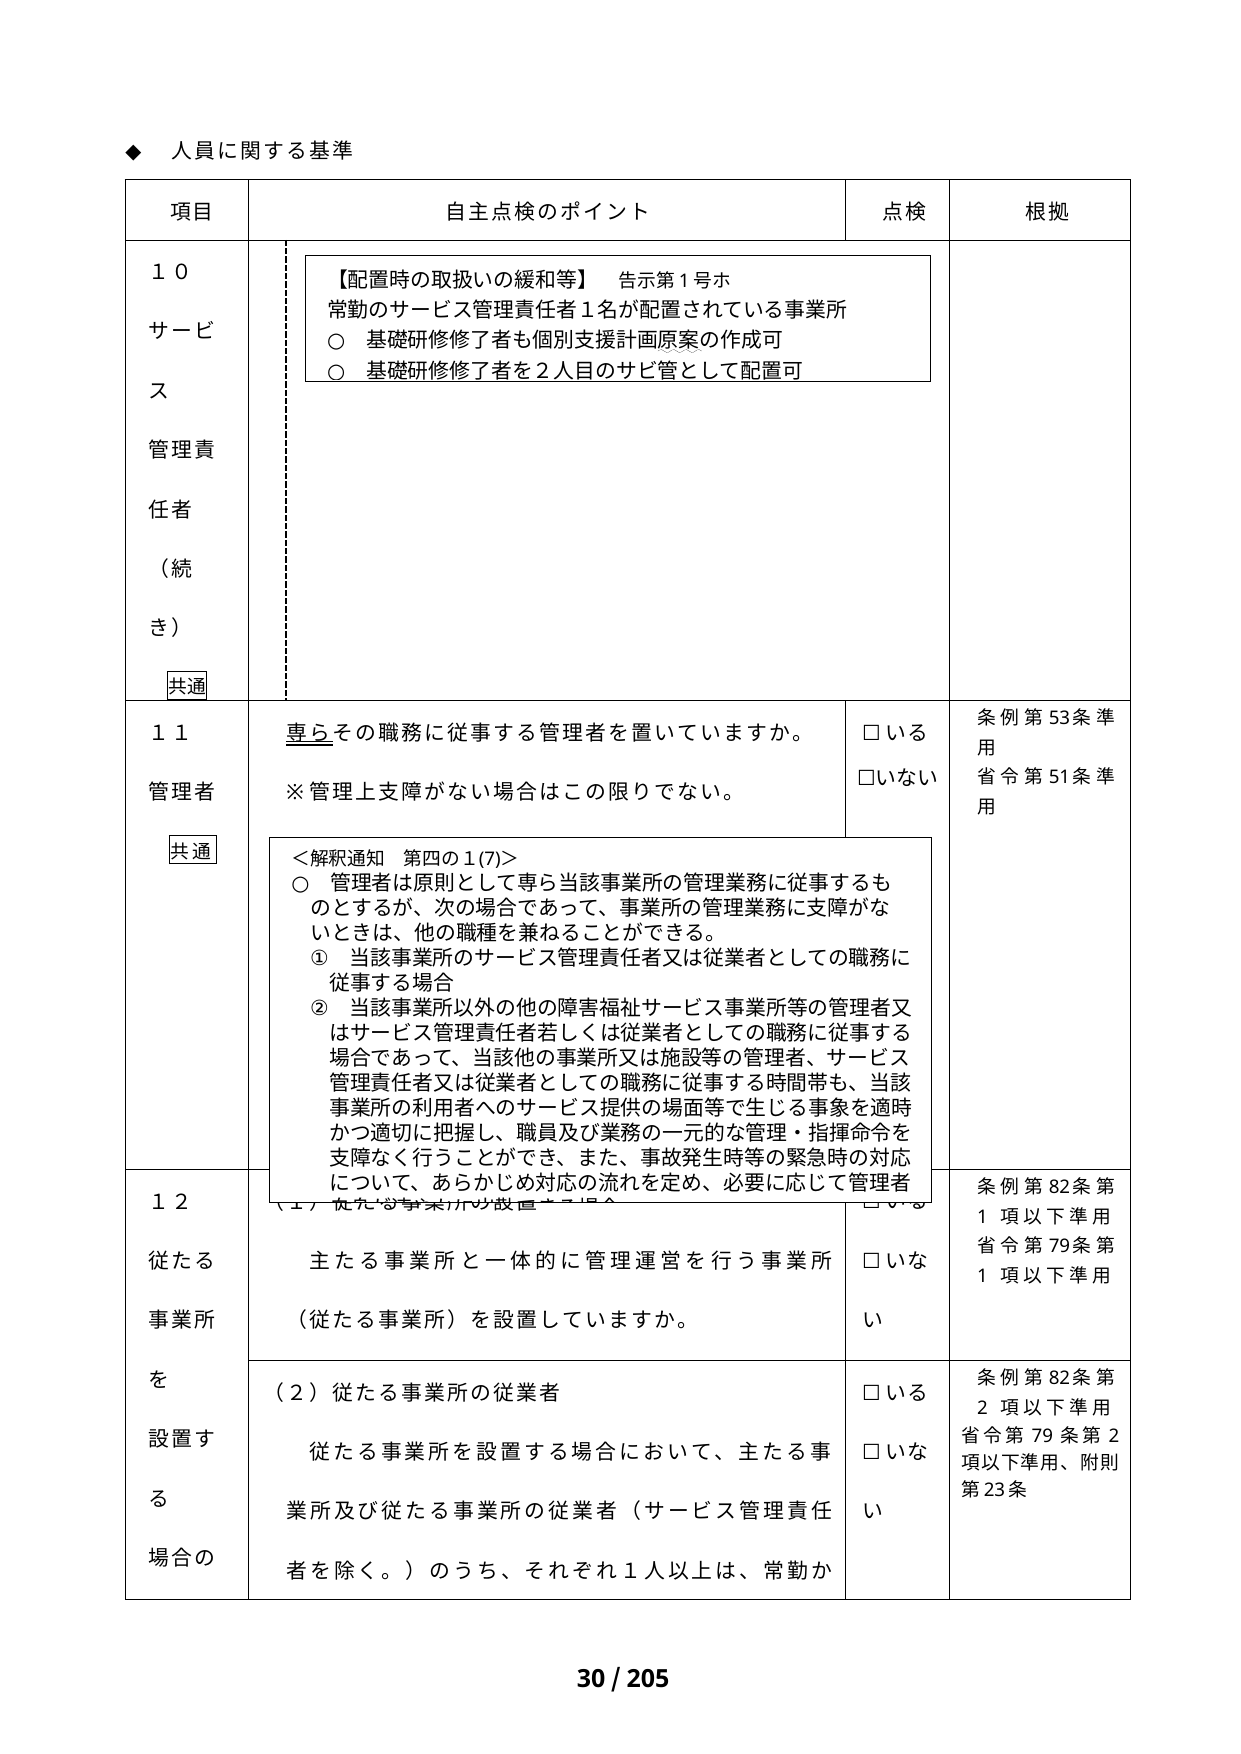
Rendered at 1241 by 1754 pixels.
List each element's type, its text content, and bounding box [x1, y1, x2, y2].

text ◆ 人員に関する基準 [125, 120, 1115, 179]
table_cell （１）従たる事業所の設置 主たる事業所と一体的に管理運営を行う事業所（従たる事業所）を設置していますか。 [249, 1170, 845, 1360]
table_cell １１ 管理者 共通 [126, 701, 248, 1169]
table_cell 条例第82条第1項以下準用 省令第79条第1項以下準用 [950, 1170, 1130, 1360]
table_cell 条例第53条準用 省令第51条準用 [950, 701, 1130, 1169]
table_header 根拠 [950, 180, 1130, 240]
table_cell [249, 1361, 845, 1599]
table_cell いる いない [846, 701, 949, 1169]
table_header 自主点検のポイント [249, 180, 845, 240]
table_cell １０ サービス 管理責任者 （続き） 共通 [126, 241, 248, 700]
table_cell いる いない [846, 1170, 949, 1360]
table_header 点検 [846, 180, 949, 240]
table_cell 専らその職務に従事する管理者を置いていますか。 ※ 管理上支障がない場合はこの限りでない。 [249, 701, 845, 1169]
table_cell いる いない [846, 1361, 949, 1599]
table_cell [249, 241, 286, 700]
table_cell [286, 241, 949, 700]
table_cell [950, 241, 1130, 700]
table_cell １２ 従たる 事業所を 設置する 場合の特例 自機 自生 就移 就Ａ 就Ｂ [126, 1170, 248, 1599]
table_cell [950, 1361, 1130, 1599]
table_header 項目 [126, 180, 248, 240]
